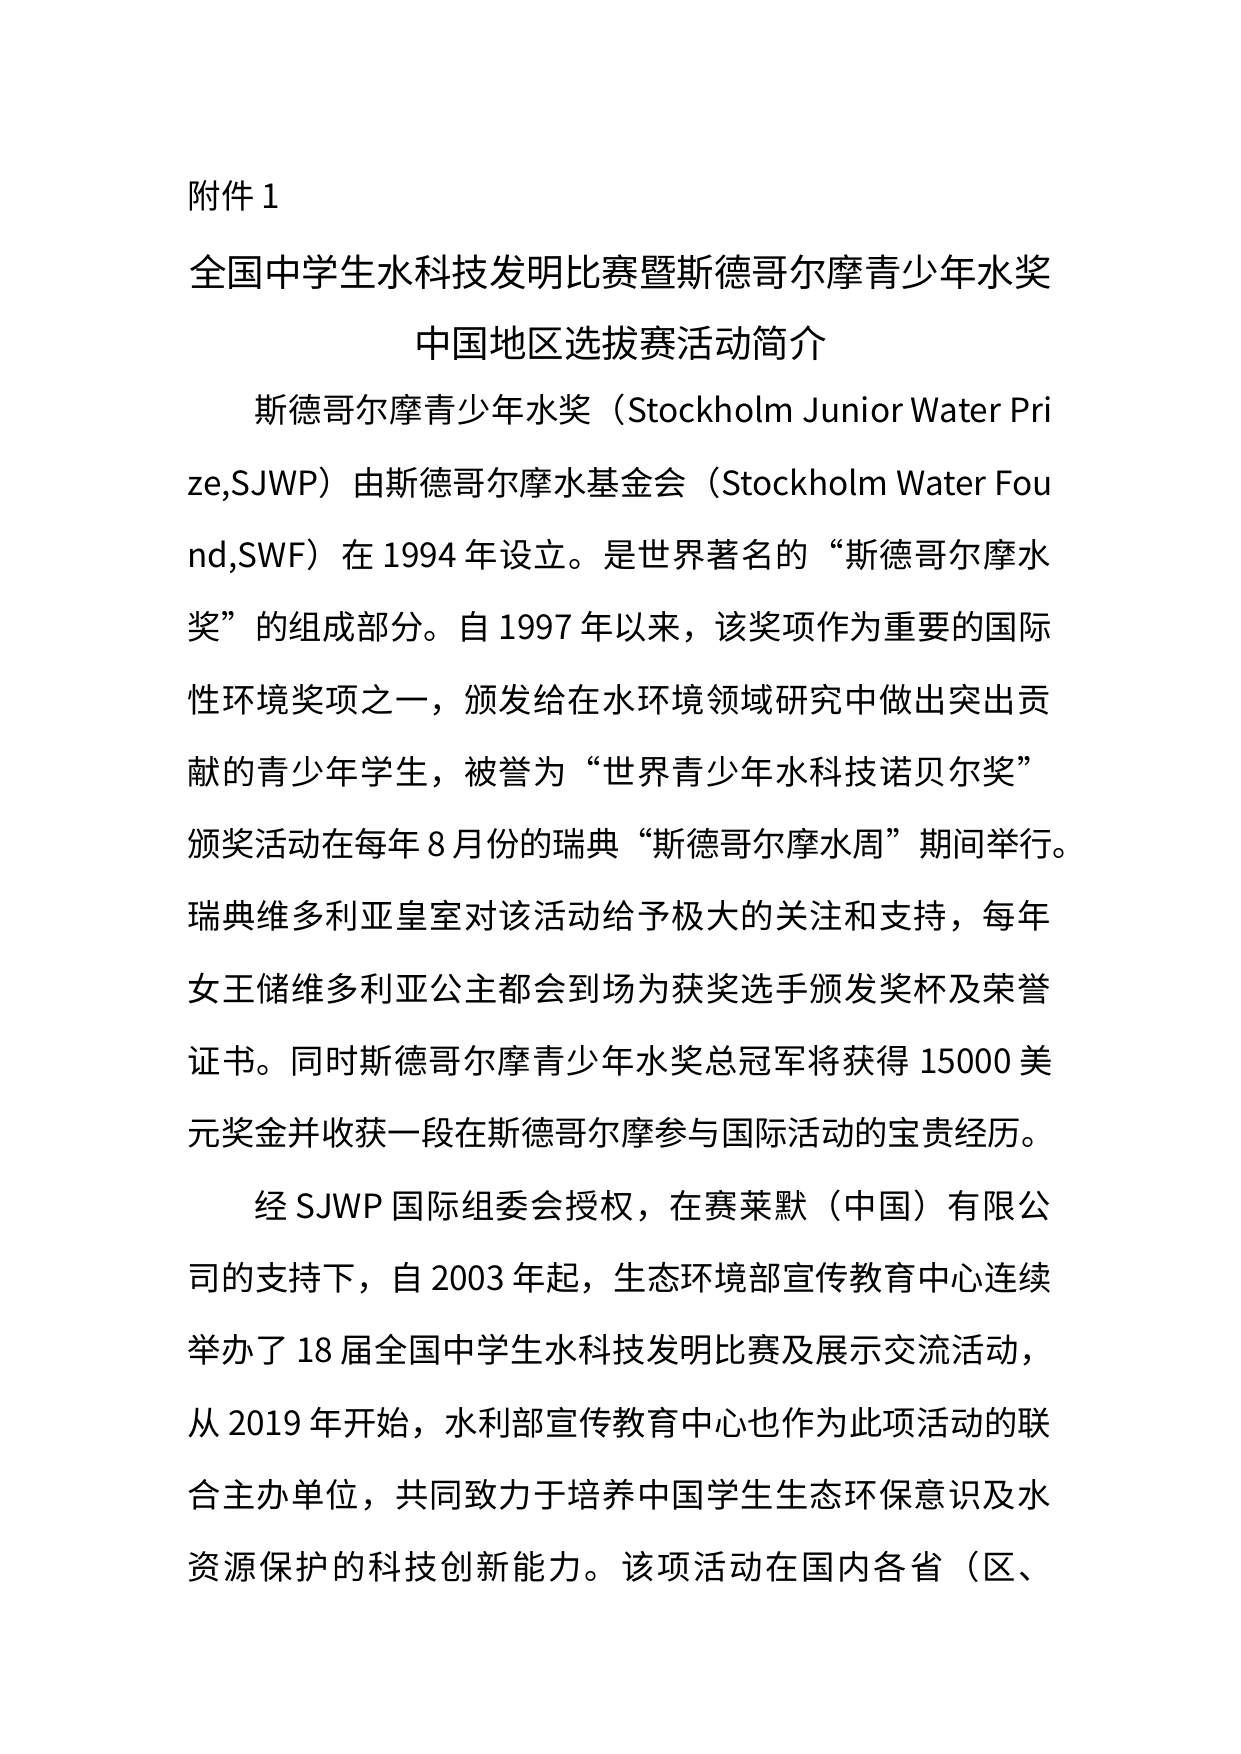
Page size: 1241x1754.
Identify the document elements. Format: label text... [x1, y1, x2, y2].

text 斯德哥尔摩青少年水奖（Stockholm Junior Water Prize,SJWP）由斯德哥尔摩水基金会（Stockholm Water Found,SWF）在1994年设立。是世界著名的“斯德哥尔摩水奖”的组成部分。自1997年以来，该奖项作为重要的国际性环境奖项之一，颁发给在水环境领域研究中做出突出贡献的青少年学生，被誉为“世界青少年水科技诺贝尔奖”。颁奖活动在每年8月份的瑞典“斯德哥尔摩水周”期间举行。瑞典维多利亚皇室对该活动给予极大的关注和支持，每年女王储维多利亚公主都会到场为获奖选手颁发奖杯及荣誉证书。同时斯德哥尔摩青少年水奖总冠军将获得15000美元奖金并收获一段在斯德哥尔摩参与国际活动的宝贵经历。 [187, 384, 1053, 1155]
text 附件1 [187, 162, 1053, 227]
text 全国中学生水科技发明比赛暨斯德哥尔摩青少年水奖 [187, 243, 1053, 297]
text 中国地区选拔赛活动简介 [187, 314, 1053, 368]
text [187, 1179, 1053, 1589]
